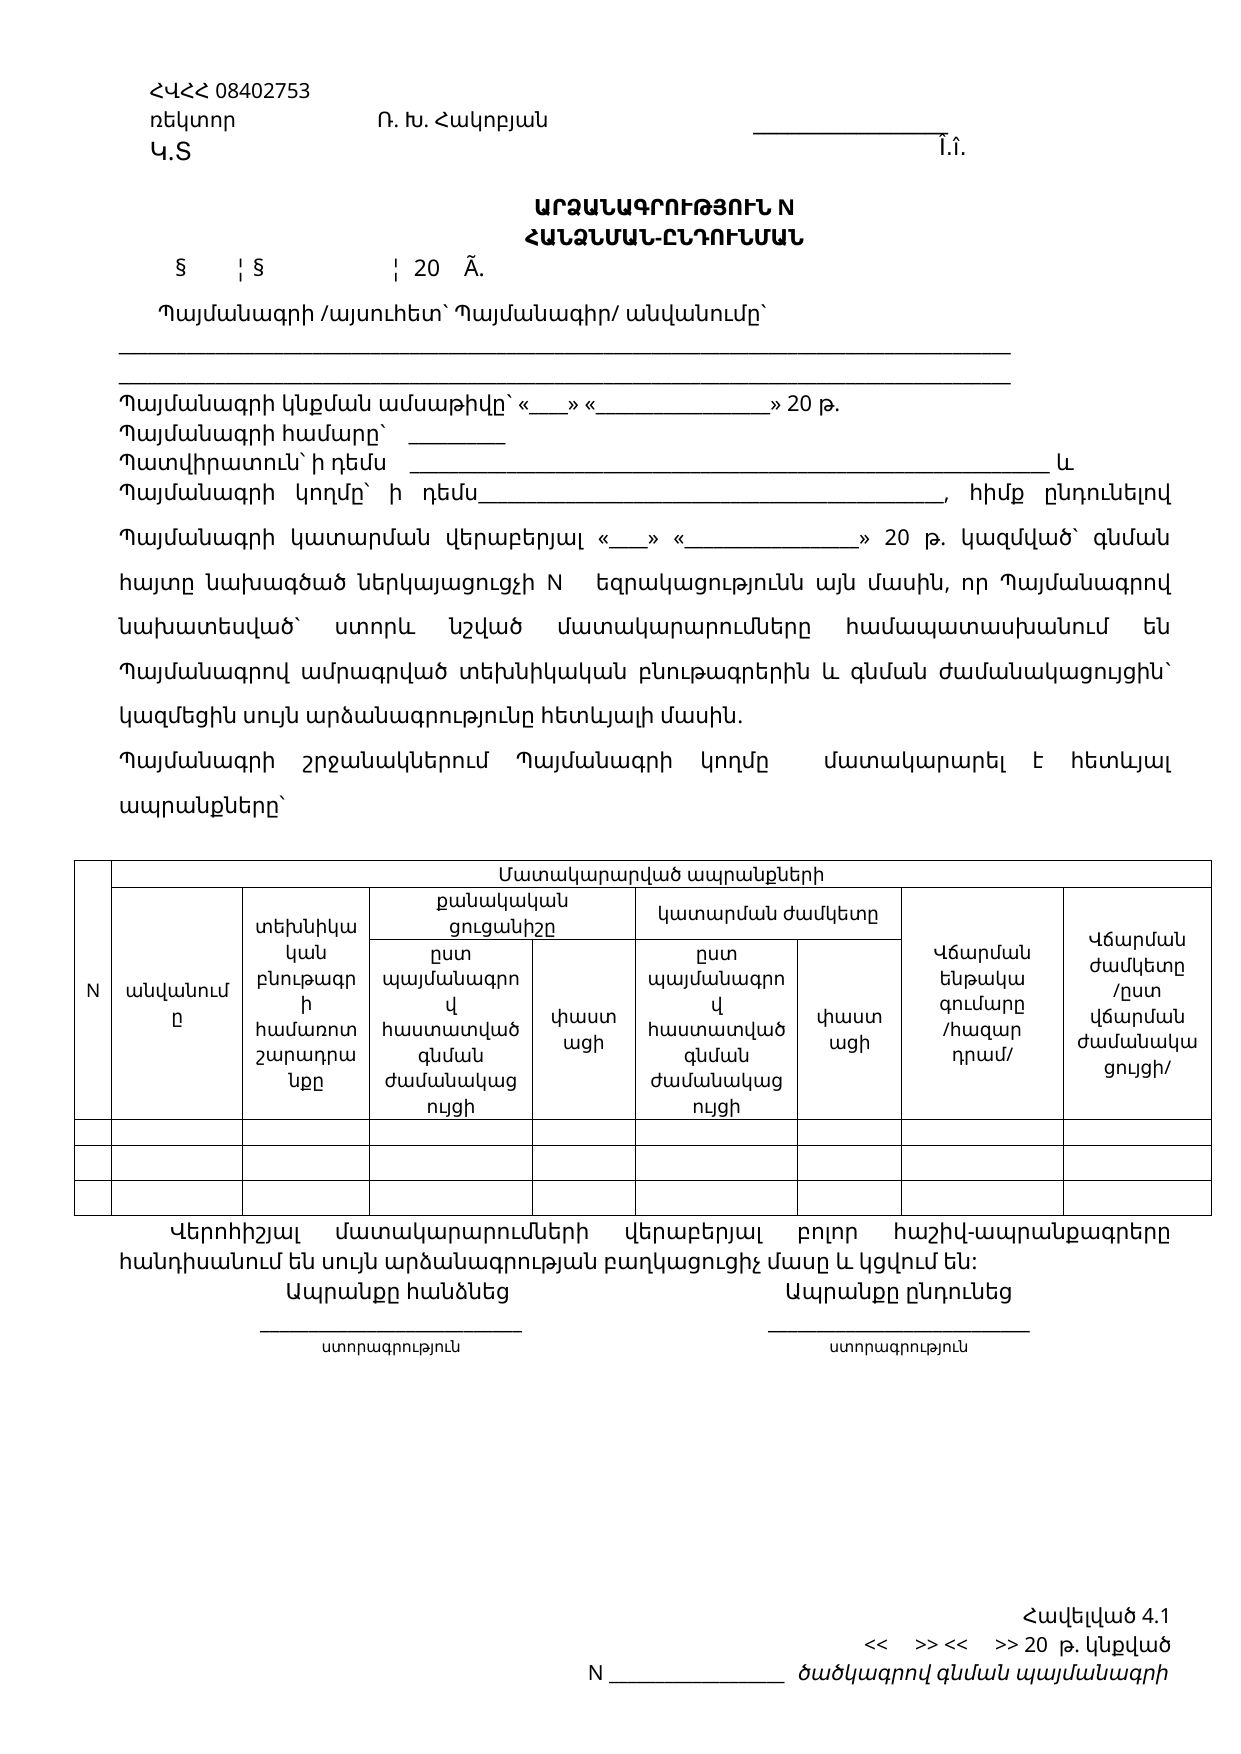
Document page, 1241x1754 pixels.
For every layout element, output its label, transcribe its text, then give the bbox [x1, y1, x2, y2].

table_cell [533, 1146, 635, 1180]
table_cell [902, 1120, 1063, 1145]
table_cell [370, 1120, 532, 1145]
table_cell [243, 1120, 369, 1145]
table_cell ըստ պայմանագրով հաստատված գնման ժամանակացույցի [636, 940, 797, 1118]
text ԱՐՁԱՆԱԳՐՈՒԹՅՈՒՆ N [118, 192, 1171, 222]
text Պայմանագրի համարը` __________ [118, 417, 1171, 447]
table_header Մատակարարված ապրանքների [112, 861, 1211, 887]
text N ___________________ ծածկագրով գնման պայմանագրի [104, 1658, 1171, 1687]
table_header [699, 77, 1207, 190]
text § ¦ § ¦ 20 Ã. [118, 251, 1171, 283]
table_header Ապրանքը հանձնեց [137, 1276, 645, 1306]
text Պայմանագրի կողմը՝ ի դեմս________________________________________________, հիմք ընդունելով Պայմանագրի կատարման վերաբերյալ «____» «__________________» 20 թ. կազմված` գնման հայտը նախագծած ներկայացուցչի N եզրակացությունն այն մասին, որ Պայմանագրով նախատեսված` ստորև նշված մատակարարումները համապատասխանում են Պայմանագրով ամրագրված տեխնիկական բնութագրերին և գնման ժամանակացույցին` կազմեցին սույն արձանագրությունը հետևյալի մասին. [118, 477, 1171, 730]
table_header Ապրանքը ընդունեց [645, 1276, 1153, 1306]
table_cell ըստ պայմանագրով հաստատված գնման ժամանակացույցի [370, 940, 532, 1118]
table_cell տեխնիկական բնութագրի համառոտ շարադրանքը [243, 888, 369, 1118]
table_cell [636, 1146, 797, 1180]
table_cell [533, 1120, 635, 1145]
table_cell [112, 1181, 242, 1215]
table_header N [75, 861, 111, 1118]
text Պայմանագրի /այսուհետ` Պայմանագիր/ անվանումը` ____________________________________________________________________________________________ [118, 298, 1171, 358]
table_cell [112, 1120, 242, 1145]
table_cell [798, 1146, 901, 1180]
table_cell [1064, 1146, 1211, 1180]
table_cell [75, 1181, 111, 1215]
table_cell Վճարման ենթակա գումարը /հազար դրամ/ [902, 888, 1063, 1118]
table_cell [636, 1120, 797, 1145]
table_cell անվանումը [112, 888, 242, 1118]
table_cell [636, 1181, 797, 1215]
table_cell [1064, 1120, 1211, 1145]
table_cell [1064, 1181, 1211, 1215]
table_cell [902, 1146, 1063, 1180]
table_cell փաստացի [533, 940, 635, 1118]
table_cell կատարման ժամկետը [636, 888, 901, 939]
table_cell [902, 1181, 1063, 1215]
table_cell [798, 1120, 901, 1145]
table_cell [75, 1146, 111, 1180]
table_cell [75, 1120, 111, 1145]
table_cell [798, 1181, 901, 1215]
text ____________________________________________________________________________________________ [118, 358, 1171, 388]
table_cell [370, 1181, 532, 1215]
table_cell փաստացի [798, 940, 901, 1118]
table_cell [370, 1146, 532, 1180]
table_cell [243, 1181, 369, 1215]
table_cell ___________________________ ստորագրություն [645, 1306, 1153, 1357]
table_cell ___________________________ ստորագրություն [137, 1306, 645, 1357]
table_cell [533, 1181, 635, 1215]
table_cell [243, 1146, 369, 1180]
text Հավելված 4.1 [118, 1601, 1171, 1630]
text Պատվիրատուն՝ ի դեմս __________________________________________________________________ և [118, 447, 1171, 477]
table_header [139, 77, 697, 190]
text Վերոհիշյալ մատակարարումների վերաբերյալ բոլոր հաշիվ-ապրանքագրերը հանդիսանում են սույն արձանագրության բաղկացուցիչ մասը և կցվում են: [118, 1216, 1171, 1276]
table_cell [112, 1146, 242, 1180]
text Պայմանագրի շրջանակներում Պայմանագրի կողմը մատակարարել է հետևյալ ապրանքները՝ [118, 745, 1171, 820]
table_cell քանակական ցուցանիշը [370, 888, 635, 939]
text ՀԱՆՁՆՄԱՆ-ԸՆԴՈՒՆՄԱՆ [118, 222, 1171, 251]
text Պայմանագրի կնքման ամսաթիվը` «____» «__________________» 20 թ. [118, 388, 1171, 417]
table_cell Վճարման ժամկետը /ըստ վճարման ժամանակացույցի/ [1064, 888, 1211, 1118]
text << >> << >> 20 թ. կնքված [118, 1630, 1171, 1658]
